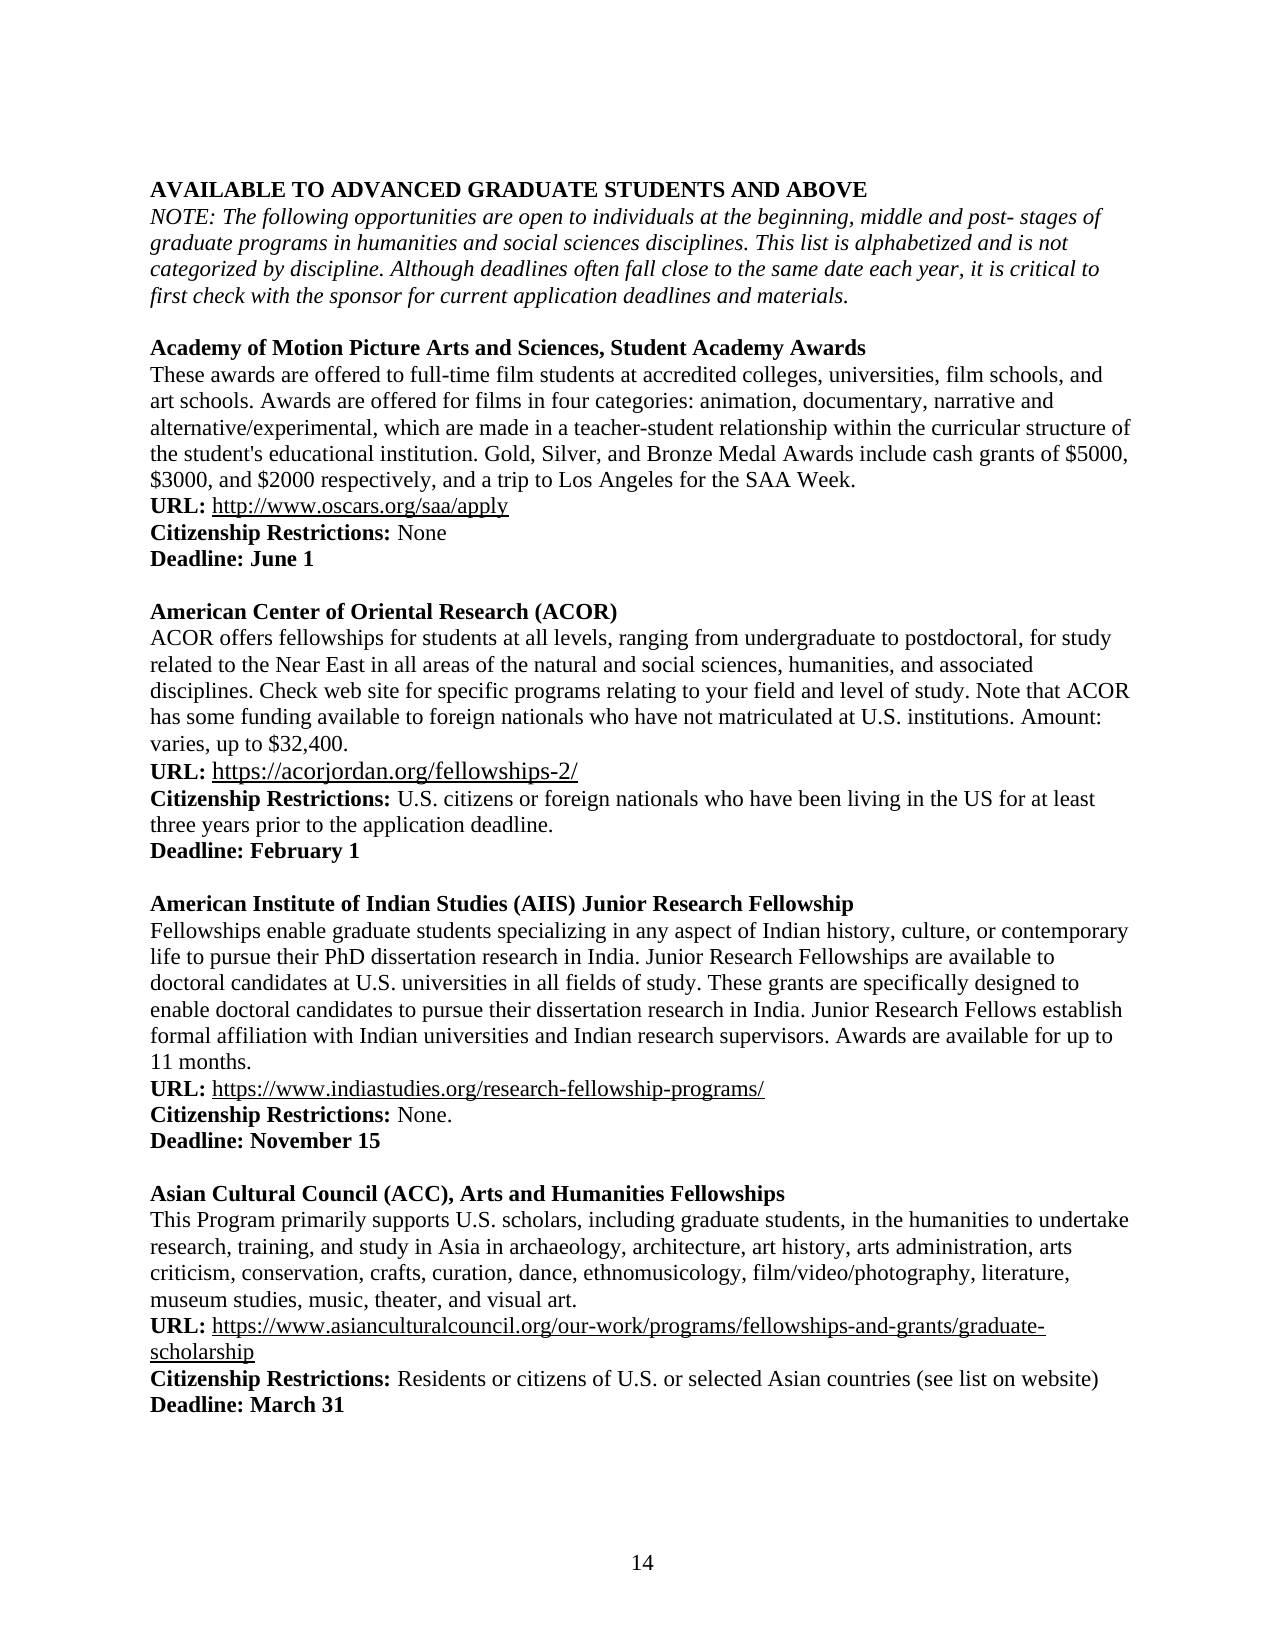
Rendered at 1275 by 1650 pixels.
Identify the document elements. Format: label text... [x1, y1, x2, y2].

text NOTE: The following opportunities are open to individuals at the beginning, middle and post- stages of graduate programs in humanities and social sciences disciplines. This list is alphabetized and is not categorized by discipline. Although deadlines often fall close to the same date each year, it is critical to first check with the sponsor for current application deadlines and materials. [150, 203, 1134, 308]
text URL: http://www.oscars.org/saa/apply [150, 493, 1134, 519]
text Deadline: November 15 [150, 1127, 1134, 1154]
text Deadline: March 31 [150, 1391, 1134, 1417]
subtitle Asian Cultural Council (ACC), Arts and Humanities Fellowships [150, 1180, 1134, 1207]
text URL: https://www.indiastudies.org/research-fellowship-programs/ [150, 1075, 1134, 1101]
text Fellowships enable graduate students specializing in any aspect of Indian history, culture, or contemporary life to pursue their PhD dissertation research in India. Junior Research Fellowships are available to doctoral candidates at U.S. universities in all fields of study. These grants are specifically designed to enable doctoral candidates to pursue their dissertation research in India. Junior Research Fellows establish formal affiliation with Indian universities and Indian research supervisors. Awards are available for up to 11 months. [150, 917, 1134, 1075]
text These awards are offered to full-time film students at accredited colleges, universities, film schools, and art schools. Awards are offered for films in four categories: animation, documentary, narrative and alternative/experimental, which are made in a teacher-student relationship within the curricular structure of the student's educational institution. Gold, Silver, and Bronze Medal Awards include cash grants of $5000, $3000, and $2000 respectively, and a trip to Los Angeles for the SAA Week. [150, 361, 1134, 493]
text Citizenship Restrictions: Residents or citizens of U.S. or selected Asian countries (see list on website) [150, 1365, 1134, 1391]
text Citizenship Restrictions: None [150, 519, 1134, 545]
text Citizenship Restrictions: None. [150, 1101, 1134, 1127]
text URL: https://acorjordan.org/fellowships-2/ [150, 756, 1134, 785]
subtitle American Center of Oriental Research (ACOR) [150, 598, 1134, 624]
subtitle American Institute of Indian Studies (AIIS) Junior Research Fellowship [150, 890, 1134, 917]
text ACOR offers fellowships for students at all levels, ranging from undergraduate to postdoctoral, for study related to the Near East in all areas of the natural and social sciences, humanities, and associated disciplines. Check web site for specific programs relating to your field and level of study. Note that ACOR has some funding available to foreign nationals who have not matriculated at U.S. institutions. Amount: varies, up to $32,400. [150, 624, 1134, 756]
subtitle AVAILABLE TO ADVANCED GRADUATE STUDENTS AND ABOVE [150, 176, 1134, 203]
subtitle Academy of Motion Picture Arts and Sciences, Student Academy Awards [150, 334, 1134, 361]
text Citizenship Restrictions: U.S. citizens or foreign nationals who have been living in the US for at least three years prior to the application deadline. [150, 785, 1134, 838]
text URL: https://www.asianculturalcouncil.org/our-work/programs/fellowships-and-grants/graduate-scholarship [150, 1312, 1134, 1365]
text Deadline: June 1 [150, 545, 1134, 572]
text Deadline: February 1 [150, 838, 1134, 864]
text This Program primarily supports U.S. scholars, including graduate students, in the humanities to undertake research, training, and study in Asia in archaeology, architecture, art history, arts administration, arts criticism, conservation, crafts, curation, dance, ethnomusicology, film/video/photography, literature, museum studies, music, theater, and visual art. [150, 1207, 1134, 1312]
